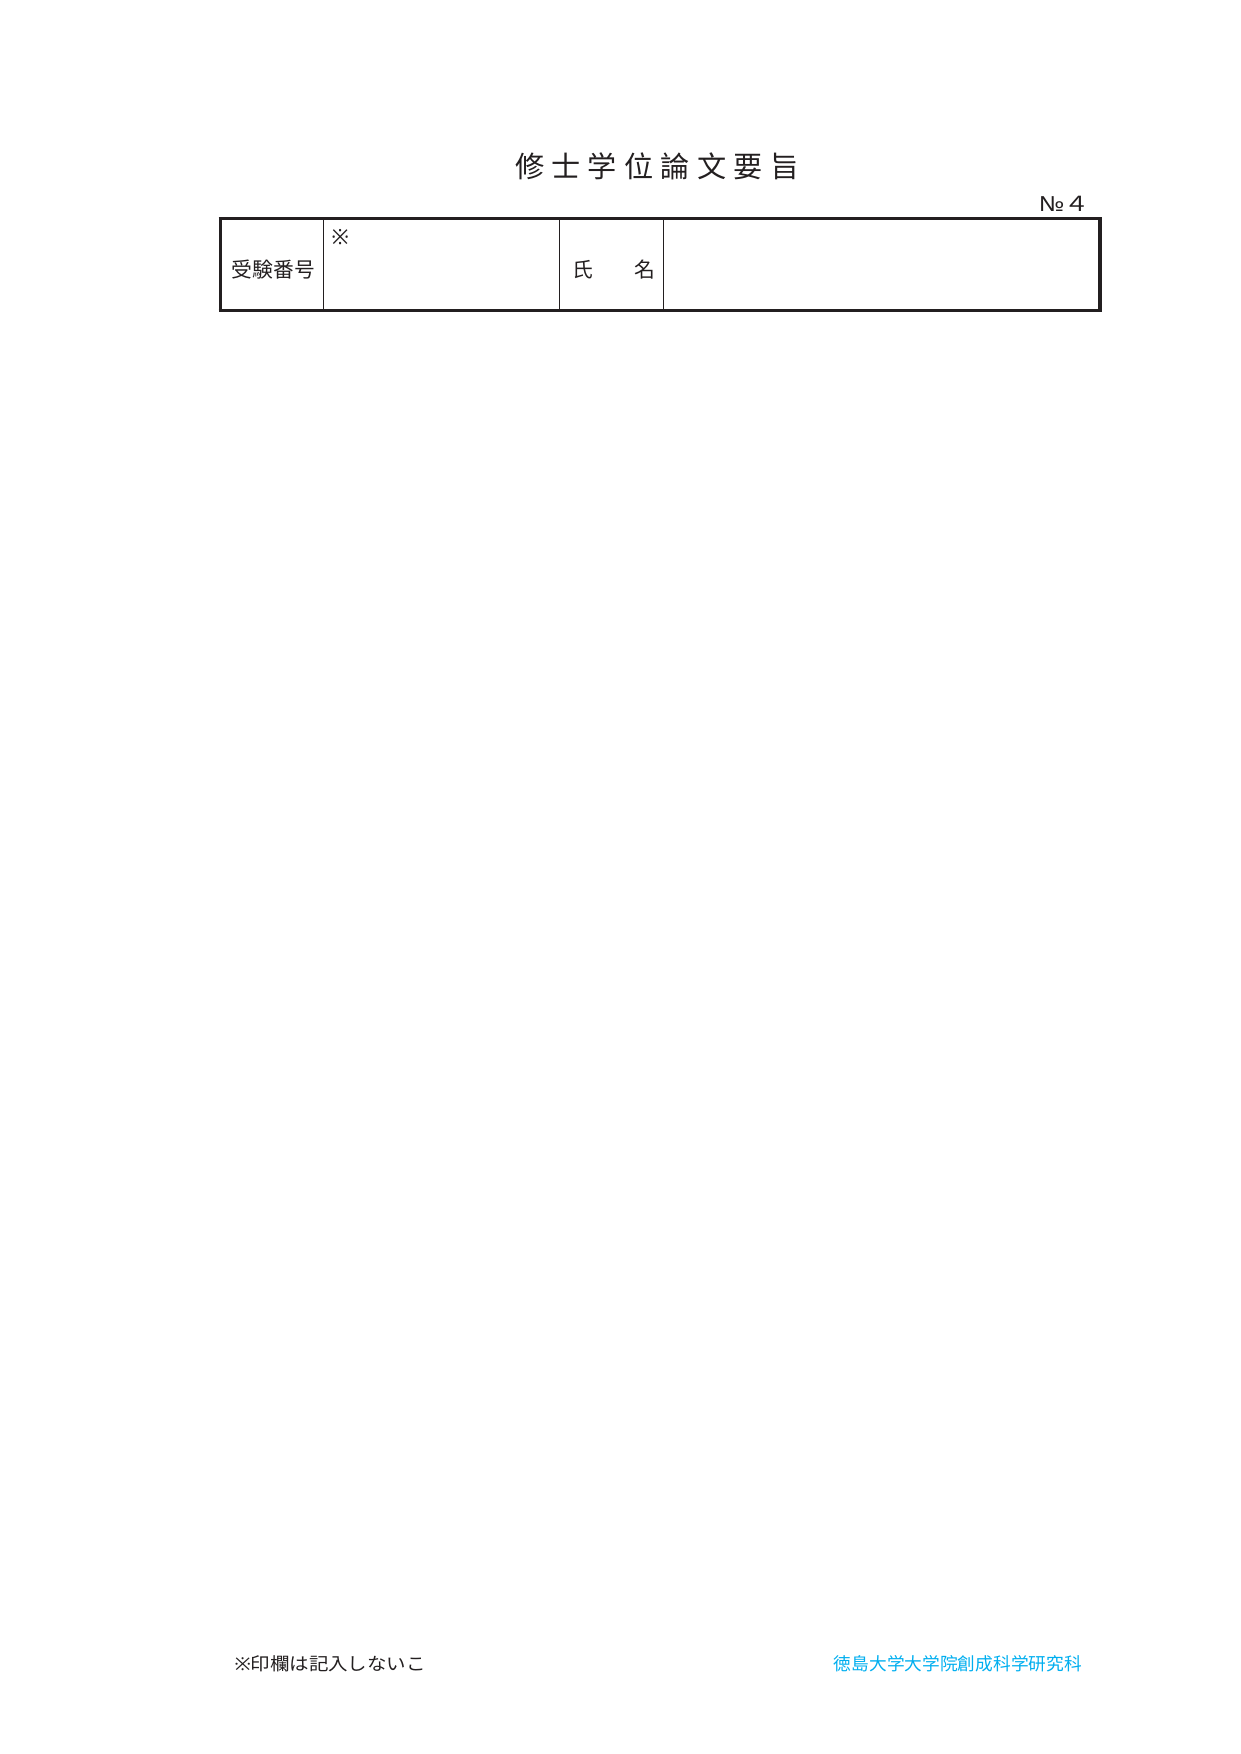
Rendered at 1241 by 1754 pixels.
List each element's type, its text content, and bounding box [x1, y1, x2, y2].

picture [839, 1662, 849, 1666]
text №４ [0, 189, 1089, 217]
subtitle 修士学位論文要旨 [257, 146, 1065, 186]
table_header 受験番号 [222, 220, 323, 309]
table_header [664, 220, 1098, 309]
table_header ※ [324, 220, 559, 309]
table_header 氏 名 [560, 220, 663, 309]
picture [853, 1663, 868, 1668]
